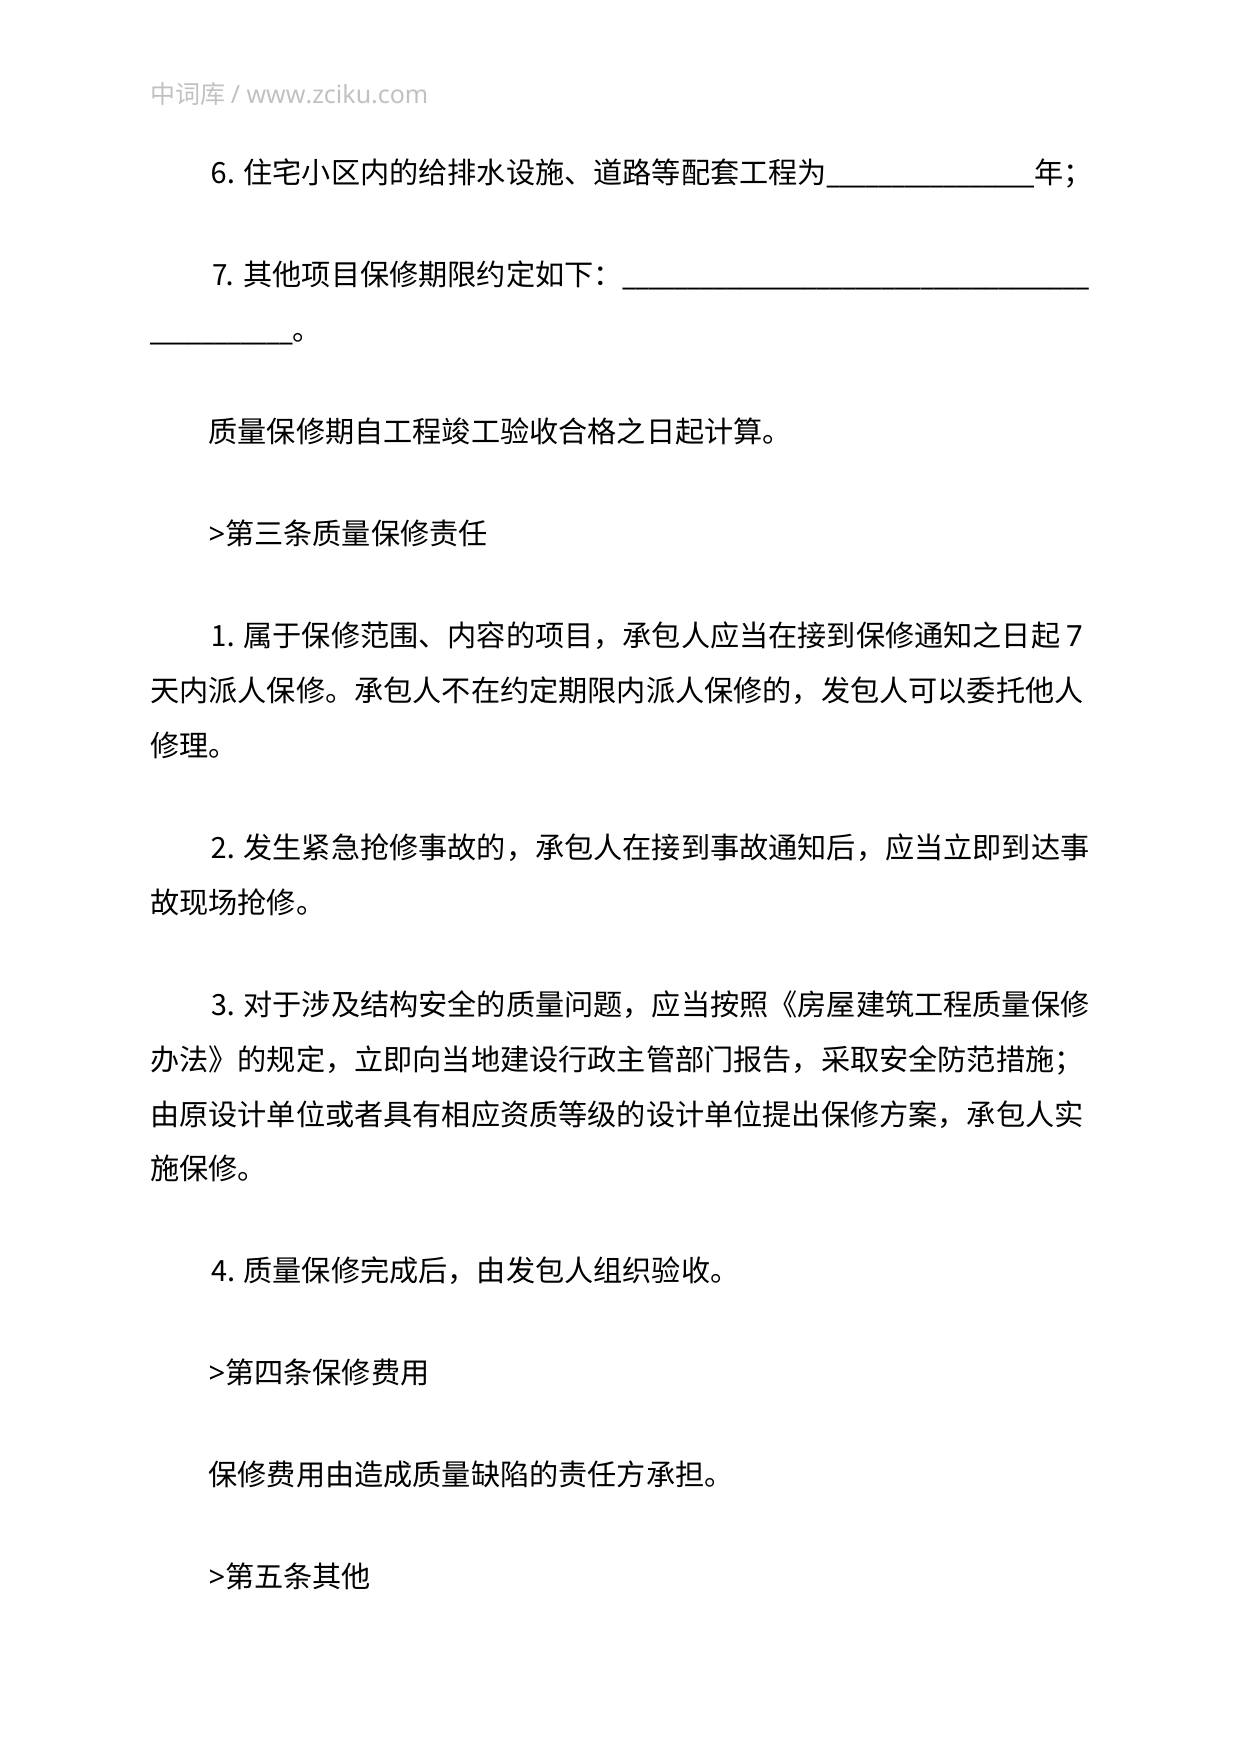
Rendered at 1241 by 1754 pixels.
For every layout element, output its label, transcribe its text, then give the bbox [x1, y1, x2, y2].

text >第五条其他 [150, 1553, 1090, 1596]
text ⒈属于保修范围、内容的项目，承包人应当在接到保修通知之日起7天内派人保修。承包人不在约定期限内派人保修的，发包人可以委托他人修理。 [150, 613, 1090, 765]
text 质量保修期自工程竣工验收合格之日起计算。 [150, 409, 1090, 451]
text ⒉发生紧急抢修事故的，承包人在接到事故通知后，应当立即到达事故现场抢修。 [150, 824, 1090, 922]
text ⒊对于涉及结构安全的质量问题，应当按照《房屋建筑工程质量保修办法》的规定，立即向当地建设行政主管部门报告，采取安全防范措施；由原设计单位或者具有相应资质等级的设计单位提出保修方案，承包人实施保修。 [150, 981, 1090, 1188]
text 保修费用由造成质量缺陷的责任方承担。 [150, 1452, 1090, 1494]
text >第四条保修费用 [150, 1350, 1090, 1392]
text ⒎其他项目保修期限约定如下：_______________________________________________。 [150, 252, 1090, 349]
text >第三条质量保修责任 [150, 511, 1090, 553]
text ⒍住宅小区内的给排水设施、道路等配套工程为________________年； [150, 150, 1090, 192]
text ⒋质量保修完成后，由发包人组织验收。 [150, 1248, 1090, 1290]
